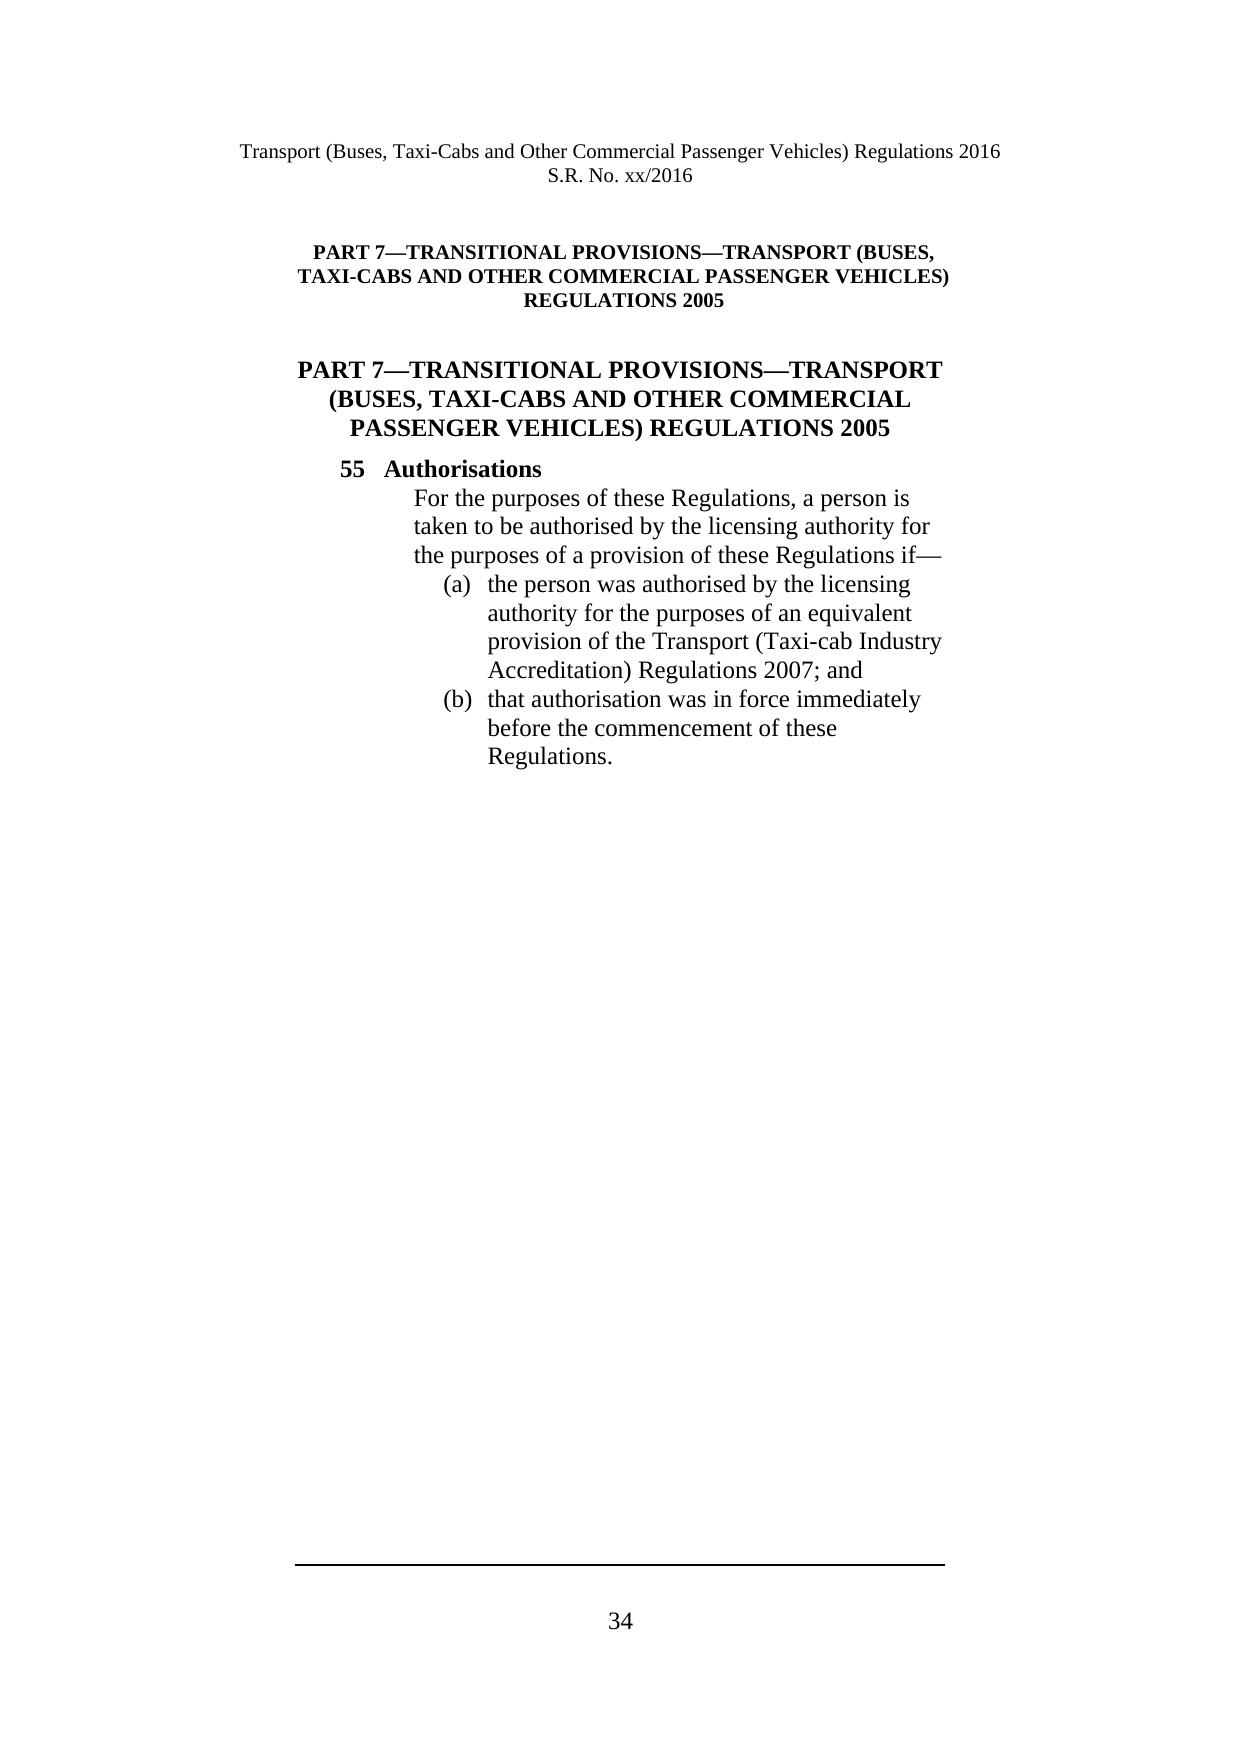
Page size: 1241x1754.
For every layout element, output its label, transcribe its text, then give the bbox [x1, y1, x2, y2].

subtitle 55 Authorisations [340, 454, 945, 483]
list that authorisation was in force immediately before the commencement of these Regulations. [443, 684, 945, 770]
text For the purposes of these Regulations, a person is taken to be authorised by the licensing authority for the purposes of a provision of these Regulations if— [413, 483, 945, 569]
subtitle Part 7—Transitional provisions—Transport (Buses, Taxi-Cabs and Other Commercial Passenger Vehicles) Regulations 2005 [295, 355, 945, 441]
list the person was authorised by the licensing authority for the purposes of an equivalent provision of the Transport (Taxi-cab Industry Accreditation) Regulations 2007; and [443, 569, 945, 684]
